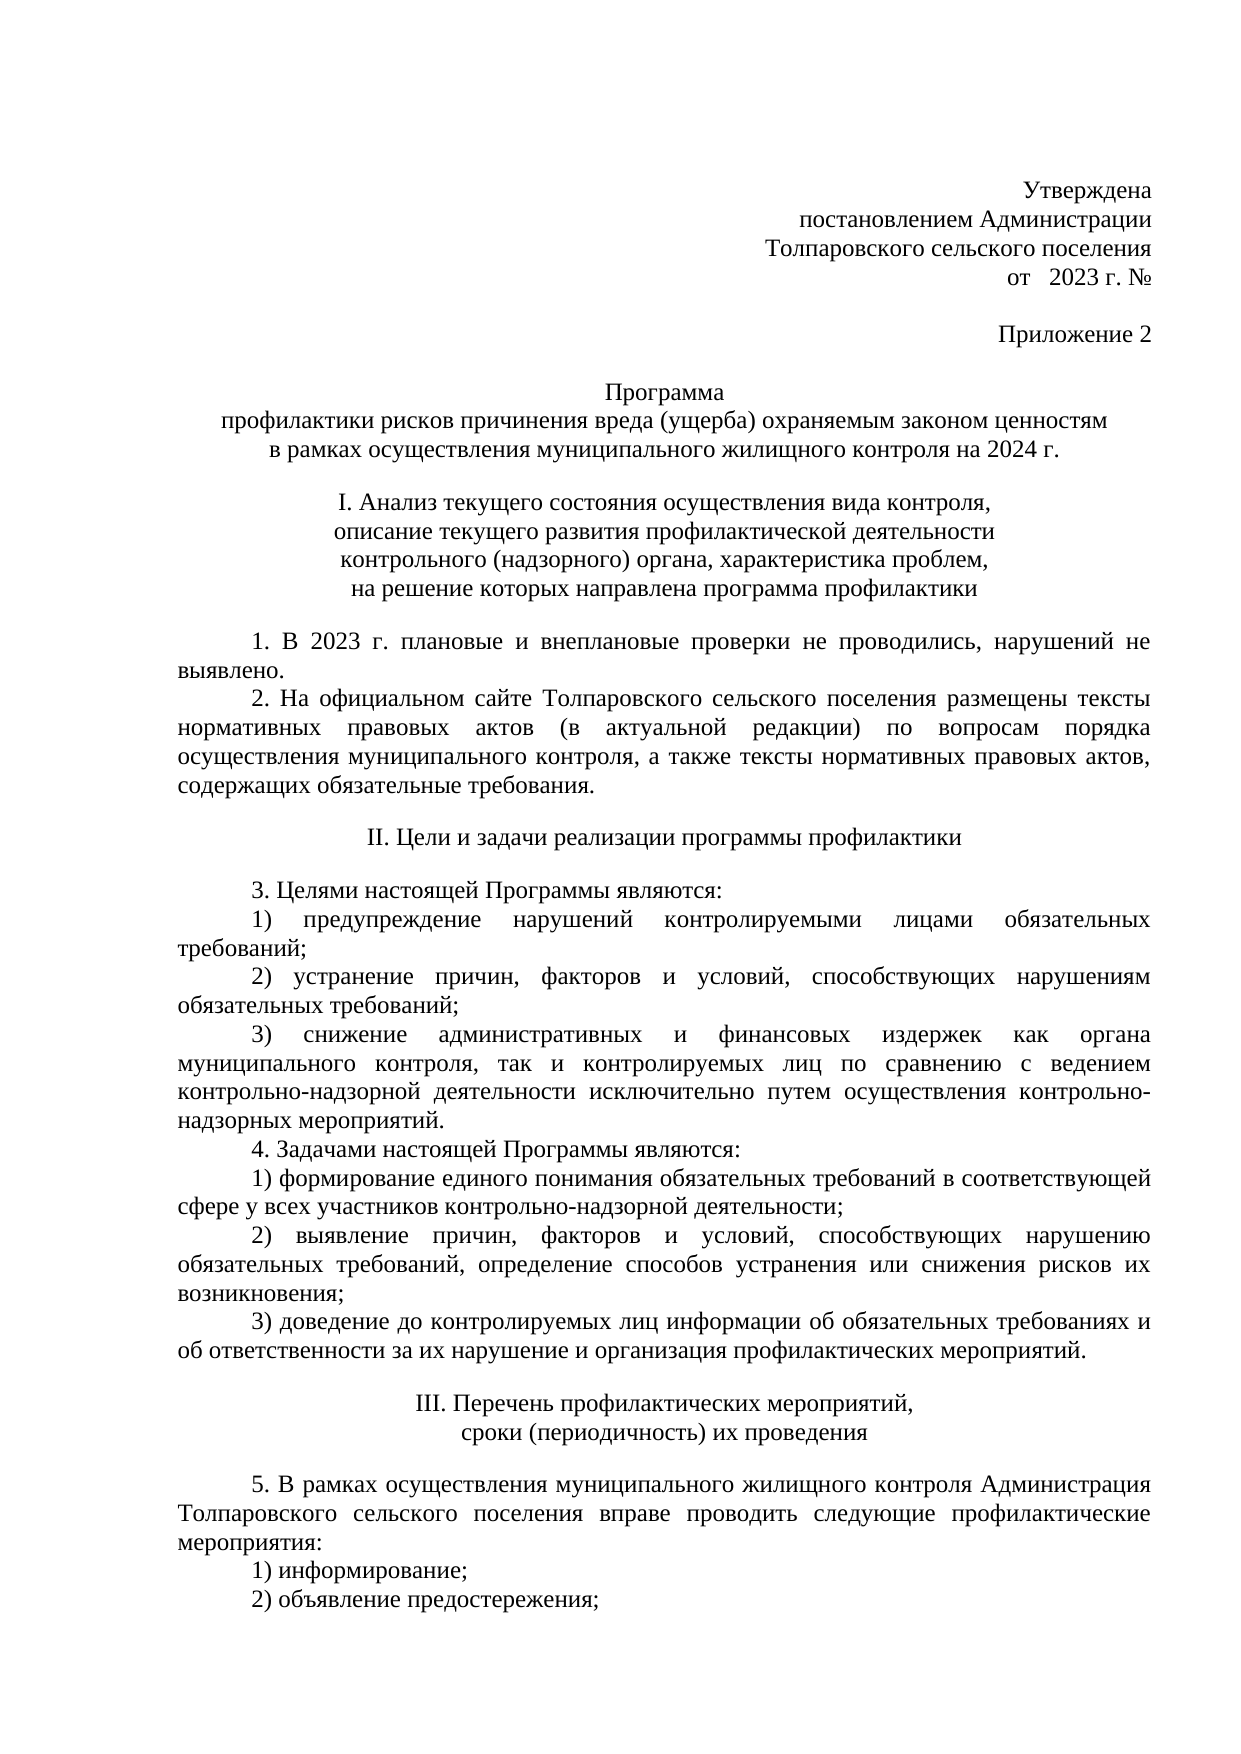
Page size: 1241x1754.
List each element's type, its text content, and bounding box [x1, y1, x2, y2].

text контрольного (надзорного) органа, характеристика проблем, [177, 544, 1152, 573]
text 3) снижение административных и финансовых издержек как органа муниципального контроля, так и контролируемых лиц по сравнению с ведением контрольно-надзорной деятельности исключительно путем осуществления контрольно-надзорных мероприятий. [177, 1019, 1152, 1134]
text 2) выявление причин, факторов и условий, способствующих нарушению обязательных требований, определение способов устранения или снижения рисков их возникновения; [177, 1220, 1152, 1306]
text в рамках осуществления муниципального жилищного контроля на 2024 г. [177, 434, 1152, 463]
text описание текущего развития профилактической деятельности [177, 516, 1152, 544]
text 5. В рамках осуществления муниципального жилищного контроля Администрация Толпаровского сельского поселения вправе проводить следующие профилактические мероприятия: [177, 1469, 1152, 1556]
text II. Цели и задачи реализации программы профилактики [177, 822, 1152, 851]
text 1) информирование; [177, 1556, 1152, 1584]
text Программа [177, 377, 1152, 406]
text 1) формирование единого понимания обязательных требований в соответствующей сфере у всех участников контрольно-надзорной деятельности; [177, 1163, 1152, 1220]
text 4. Задачами настоящей Программы являются: [177, 1134, 1152, 1163]
text сроки (периодичность) их проведения [177, 1417, 1152, 1445]
text Утверждена [177, 176, 1152, 204]
text Толпаровского сельского поселения [177, 233, 1152, 262]
text от 2023 г. № [177, 262, 1152, 291]
text 2) устранение причин, факторов и условий, способствующих нарушениям обязательных требований; [177, 961, 1152, 1019]
text I. Анализ текущего состояния осуществления вида контроля, [177, 487, 1152, 516]
text 1) предупреждение нарушений контролируемыми лицами обязательных требований; [177, 904, 1152, 961]
text на решение которых направлена программа профилактики [177, 573, 1152, 602]
text Приложение 2 [177, 319, 1152, 348]
text профилактики рисков причинения вреда (ущерба) охраняемым законом ценностям [177, 406, 1152, 434]
text III. Перечень профилактических мероприятий, [177, 1388, 1152, 1417]
text 1. В 2023 г. плановые и внеплановые проверки не проводились, нарушений не выявлено. [177, 626, 1152, 683]
text 3) доведение до контролируемых лиц информации об обязательных требованиях и об ответственности за их нарушение и организация профилактических мероприятий. [177, 1306, 1152, 1364]
text 2) объявление предостережения; [177, 1584, 1152, 1613]
text 3. Целями настоящей Программы являются: [177, 875, 1152, 904]
text 2. На официальном сайте Толпаровского сельского поселения размещены тексты нормативных правовых актов (в актуальной редакции) по вопросам порядка осуществления муниципального контроля, а также тексты нормативных правовых актов, содержащих обязательные требования. [177, 683, 1152, 798]
text постановлением Администрации [177, 204, 1152, 233]
